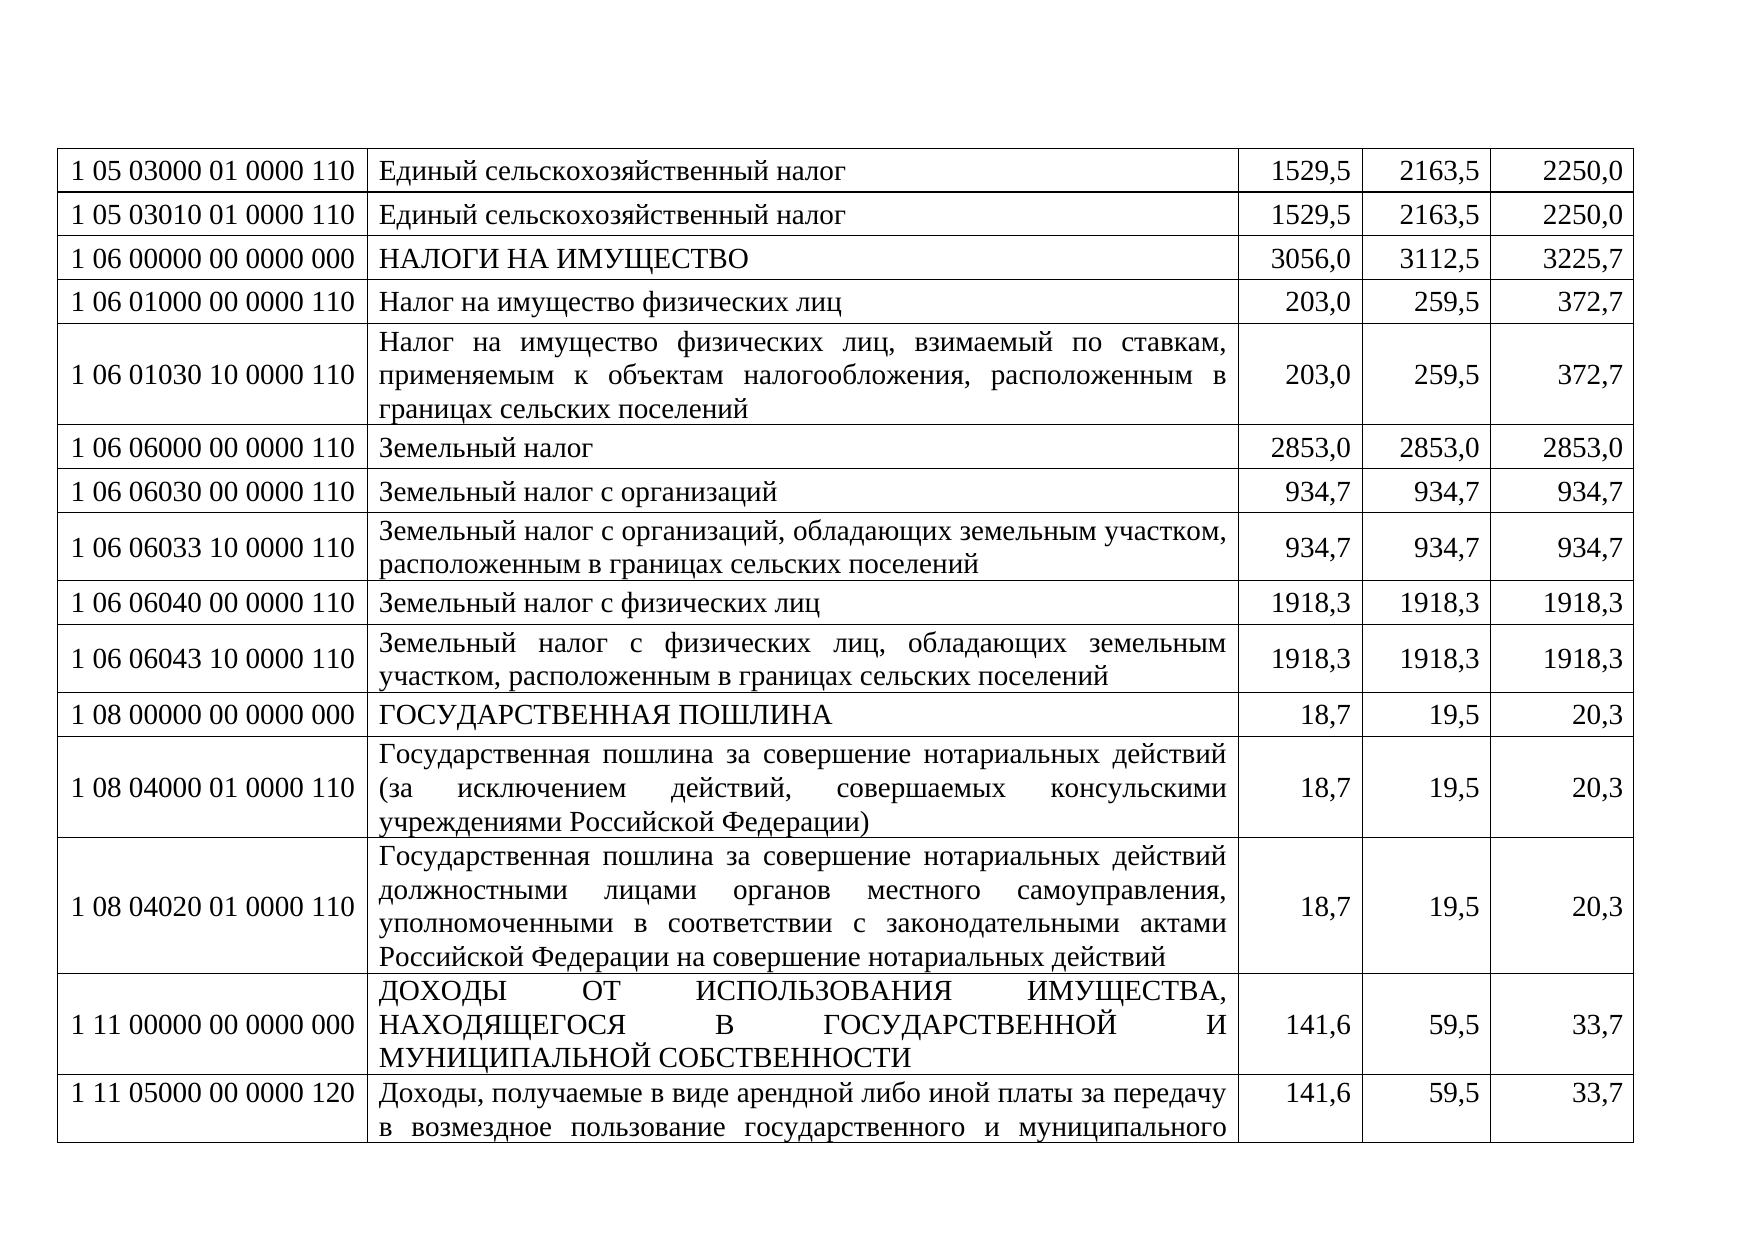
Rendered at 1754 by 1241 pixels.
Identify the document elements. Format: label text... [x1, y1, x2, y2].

table_cell 1 08 00000 00 0000 000 [58, 693, 367, 736]
table_cell 33,7 [1491, 974, 1633, 1074]
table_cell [58, 1075, 367, 1142]
table_cell 1918,3 [1491, 625, 1633, 692]
table_cell 1529,5 [1239, 149, 1362, 191]
table_cell 19,5 [1363, 838, 1490, 972]
table_cell 59,5 [1363, 974, 1490, 1074]
table_cell 33,7 [1491, 1075, 1633, 1142]
table_cell 19,5 [1363, 693, 1490, 736]
table_cell 1918,3 [1491, 581, 1633, 624]
table_cell 934,7 [1363, 469, 1490, 512]
table_cell 934,7 [1363, 513, 1490, 580]
table_cell 141,6 [1239, 1075, 1362, 1142]
table_cell 259,5 [1363, 324, 1490, 424]
table_cell 18,7 [1239, 737, 1362, 837]
table_cell 18,7 [1239, 838, 1362, 972]
table_cell 1 06 06030 00 0000 110 [58, 469, 367, 512]
table_cell 1 08 04000 01 0000 110 [58, 737, 367, 837]
table_cell 19,5 [1363, 737, 1490, 837]
table_cell Единый сельскохозяйственный налог [368, 149, 1238, 191]
table_cell Земельный налог с организаций [368, 469, 1238, 512]
table_cell 934,7 [1491, 513, 1633, 580]
table_cell 2853,0 [1239, 425, 1362, 468]
table_cell 203,0 [1239, 280, 1362, 323]
table_cell 1 06 01030 10 0000 110 [58, 324, 367, 424]
table_cell Государственная пошлина за совершение нотариальных действий должностными лицами органов местного самоуправления, уполномоченными в соответствии с законодательными актами Российской Федерации на совершение нотариальных действий [368, 838, 1238, 972]
table_cell Земельный налог с физических лиц, обладающих земельным участком, расположенным в границах сельских поселений [368, 625, 1238, 692]
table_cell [368, 1075, 1238, 1142]
table_cell 1 06 00000 00 0000 000 [58, 236, 367, 279]
table_cell Земельный налог с физических лиц [368, 581, 1238, 624]
table_cell 59,5 [1363, 1075, 1490, 1142]
table_cell 2163,5 [1363, 149, 1490, 191]
table_cell 1 06 06043 10 0000 110 [58, 625, 367, 692]
table_cell 259,5 [1363, 280, 1490, 323]
table_cell 20,3 [1491, 838, 1633, 972]
table_cell 20,3 [1491, 737, 1633, 837]
table_cell 2163,5 [1363, 193, 1490, 235]
table_cell Единый сельскохозяйственный налог [368, 193, 1238, 235]
table_cell 1918,3 [1363, 581, 1490, 624]
table_cell 2853,0 [1363, 425, 1490, 468]
table_cell 2250,0 [1491, 149, 1633, 191]
table_cell 1918,3 [1239, 581, 1362, 624]
table_cell ГОСУДАРСТВЕННАЯ ПОШЛИНА [368, 693, 1238, 736]
table_cell 3112,5 [1363, 236, 1490, 279]
table_cell 20,3 [1491, 693, 1633, 736]
table_cell Государственная пошлина за совершение нотариальных действий (за исключением действий, совершаемых консульскими учреждениями Российской Федерации) [368, 737, 1238, 837]
table_cell 372,7 [1491, 324, 1633, 424]
table_cell Земельный налог с организаций, обладающих земельным участком, расположенным в границах сельских поселений [368, 513, 1238, 580]
table_cell 1 06 01000 00 0000 110 [58, 280, 367, 323]
table_cell 3225,7 [1491, 236, 1633, 279]
table_cell Налог на имущество физических лиц [368, 280, 1238, 323]
table_cell 2853,0 [1491, 425, 1633, 468]
table_cell 1 05 03000 01 0000 110 [58, 149, 367, 191]
table_cell 141,6 [1239, 974, 1362, 1074]
table_cell 1 11 00000 00 0000 000 [58, 974, 367, 1074]
table_cell 1 06 06033 10 0000 110 [58, 513, 367, 580]
table_cell 1918,3 [1239, 625, 1362, 692]
table_cell НАЛОГИ НА ИМУЩЕСТВО [368, 236, 1238, 279]
table_cell Налог на имущество физических лиц, взимаемый по ставкам, применяемым к объектам налогообложения, расположенным в границах сельских поселений [368, 324, 1238, 424]
table_cell 1 08 04020 01 0000 110 [58, 838, 367, 972]
table_cell 1 06 06000 00 0000 110 [58, 425, 367, 468]
table_cell 934,7 [1239, 513, 1362, 580]
table_cell 3056,0 [1239, 236, 1362, 279]
table_cell 203,0 [1239, 324, 1362, 424]
table_cell 18,7 [1239, 693, 1362, 736]
table_cell ДОХОДЫ ОТ ИСПОЛЬЗОВАНИЯ ИМУЩЕСТВА, НАХОДЯЩЕГОСЯ В ГОСУДАРСТВЕННОЙ И МУНИЦИПАЛЬНОЙ СОБСТВЕННОСТИ [368, 974, 1238, 1074]
table_cell 934,7 [1491, 469, 1633, 512]
table_cell 2250,0 [1491, 193, 1633, 235]
table_cell 1 06 06040 00 0000 110 [58, 581, 367, 624]
table_cell 1 05 03010 01 0000 110 [58, 193, 367, 235]
table_cell Земельный налог [368, 425, 1238, 468]
table_cell 1529,5 [1239, 193, 1362, 235]
table_cell 1918,3 [1363, 625, 1490, 692]
table_cell 372,7 [1491, 280, 1633, 323]
table_cell 934,7 [1239, 469, 1362, 512]
